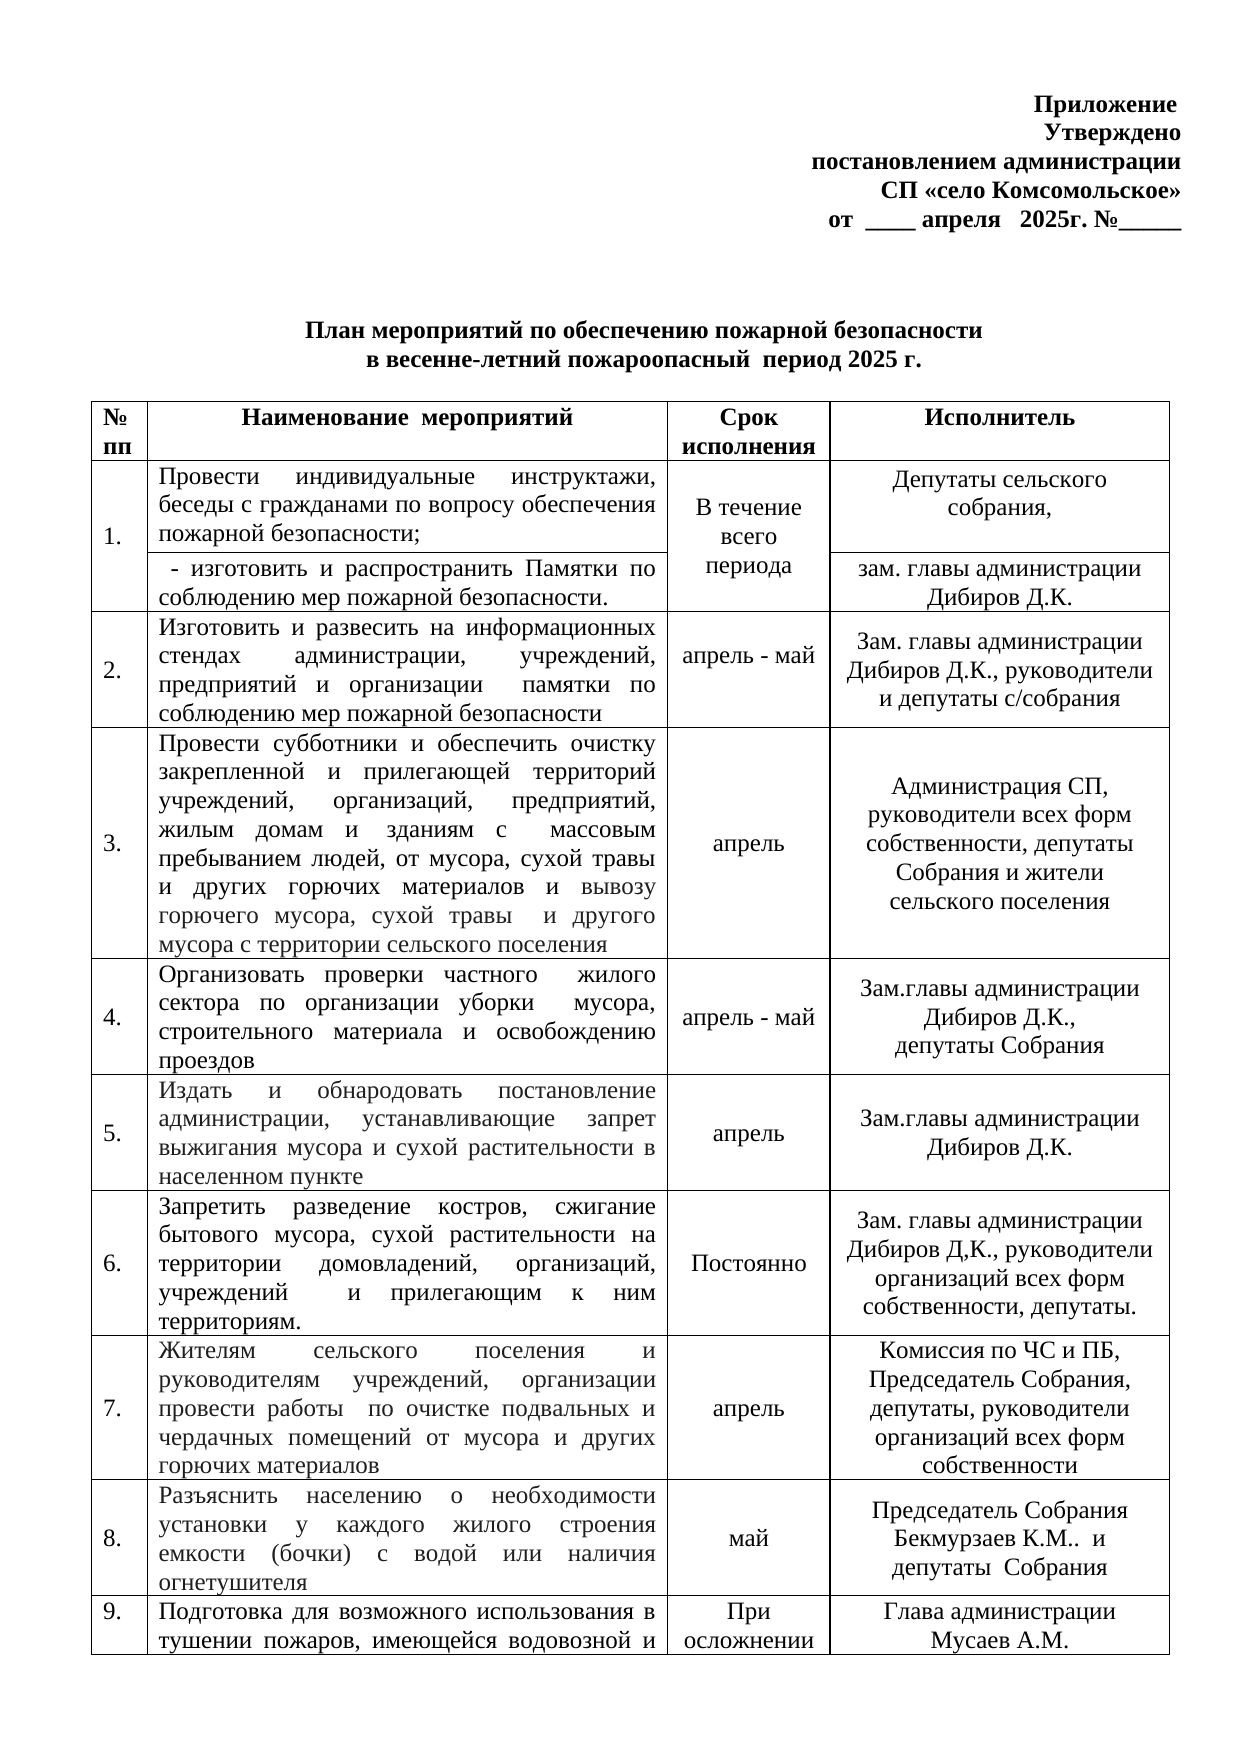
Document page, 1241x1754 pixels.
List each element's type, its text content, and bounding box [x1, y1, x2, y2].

text СП «село Комсомольское» [106, 175, 1181, 204]
table_cell 1. [92, 461, 147, 611]
table_cell апрель - май [668, 959, 829, 1074]
table_cell Председатель Собрания Бекмурзаев К.М.. и депутаты Собрания [831, 1480, 1169, 1595]
table_cell Зам. главы администрации Дибиров Д,К., руководители организаций всех форм собственности, депутаты. [831, 1191, 1169, 1334]
table_cell Зам. главы администрации Дибиров Д.К., руководители и депутаты с/собрания [831, 612, 1169, 727]
table_cell зам. главы администрации Дибиров Д.К. [831, 553, 1169, 611]
table_cell 7. [92, 1336, 147, 1479]
table_cell Депутаты сельского собрания, [831, 461, 1169, 552]
text от ____ апреля 2025г. №_____ [106, 204, 1181, 232]
table_cell Постоянно [668, 1191, 829, 1334]
text Приложение [106, 89, 1181, 117]
table_cell Зам.главы администрации Дибиров Д.К. [831, 1075, 1169, 1190]
table_cell 2. [92, 612, 147, 727]
table_cell Издать и обнародовать постановление администрации, устанавливающие запрет выжигания мусора и сухой растительности в населенном пункте [148, 1075, 667, 1190]
table_cell Провести индивидуальные инструктажи, беседы с гражданами по вопросу обеспечения пожарной безопасности; [148, 461, 667, 552]
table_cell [668, 1596, 829, 1654]
table_cell 4. [92, 959, 147, 1074]
table_cell 8. [92, 1480, 147, 1595]
text постановлением администрации [106, 146, 1181, 175]
table_cell 3. [92, 728, 147, 958]
table_cell Жителям сельского поселения и руководителям учреждений, организации провести работы по очистке подвальных и чердачных помещений от мусора и других горючих материалов [148, 1336, 667, 1479]
table_header Срок исполнения [668, 402, 829, 460]
table_cell май [668, 1480, 829, 1595]
table_cell Администрация СП, руководители всех форм собственности, депутаты Собрания и жители сельского поселения [831, 728, 1169, 958]
table_cell Изготовить и развесить на информационных стендах администрации, учреждений, предприятий и организации памятки по соблюдению мер пожарной безопасности [148, 612, 667, 727]
table_cell 9. [92, 1596, 147, 1654]
table_cell Запретить разведение костров, сжигание бытового мусора, сухой растительности на территории домовладений, организаций, учреждений и прилегающим к ним территориям. [148, 1191, 667, 1334]
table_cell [148, 1596, 667, 1654]
table_cell Комиссия по ЧС и ПБ, Председатель Собрания, депутаты, руководители организаций всех форм собственности [831, 1336, 1169, 1479]
table_header Наименование мероприятий [148, 402, 667, 460]
table_cell апрель [668, 1075, 829, 1190]
table_cell В течение всего периода [668, 461, 829, 611]
table_header Исполнитель [831, 402, 1169, 460]
text План мероприятий по обеспечению пожарной безопасности в весенне-летний пожароопасный период 2025 г. [106, 315, 1181, 372]
table_cell 6. [92, 1191, 147, 1334]
table_cell апрель [668, 728, 829, 958]
table_header № пп [92, 402, 147, 460]
table_cell 5. [92, 1075, 147, 1190]
table_cell Организовать проверки частного жилого сектора по организации уборки мусора, строительного материала и освобождению проездов [148, 959, 667, 1074]
text Утверждено [106, 117, 1181, 146]
table_cell - изготовить и распространить Памятки по соблюдению мер пожарной безопасности. [148, 553, 667, 611]
table_cell апрель [668, 1336, 829, 1479]
table_cell Зам.главы администрации Дибиров Д.К., депутаты Собрания [831, 959, 1169, 1074]
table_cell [831, 1596, 1169, 1654]
table_cell Провести субботники и обеспечить очистку закрепленной и прилегающей территорий учреждений, организаций, предприятий, жилым домам и зданиям с массовым пребыванием людей, от мусора, сухой травы и других горючих материалов и вывозу горючего мусора, сухой травы и другого мусора с территории сельского поселения [148, 728, 667, 958]
table_cell апрель - май [668, 612, 829, 727]
table_cell Разъяснить населению о необходимости установки у каждого жилого строения емкости (бочки) с водой или наличия огнетушителя [148, 1480, 667, 1595]
